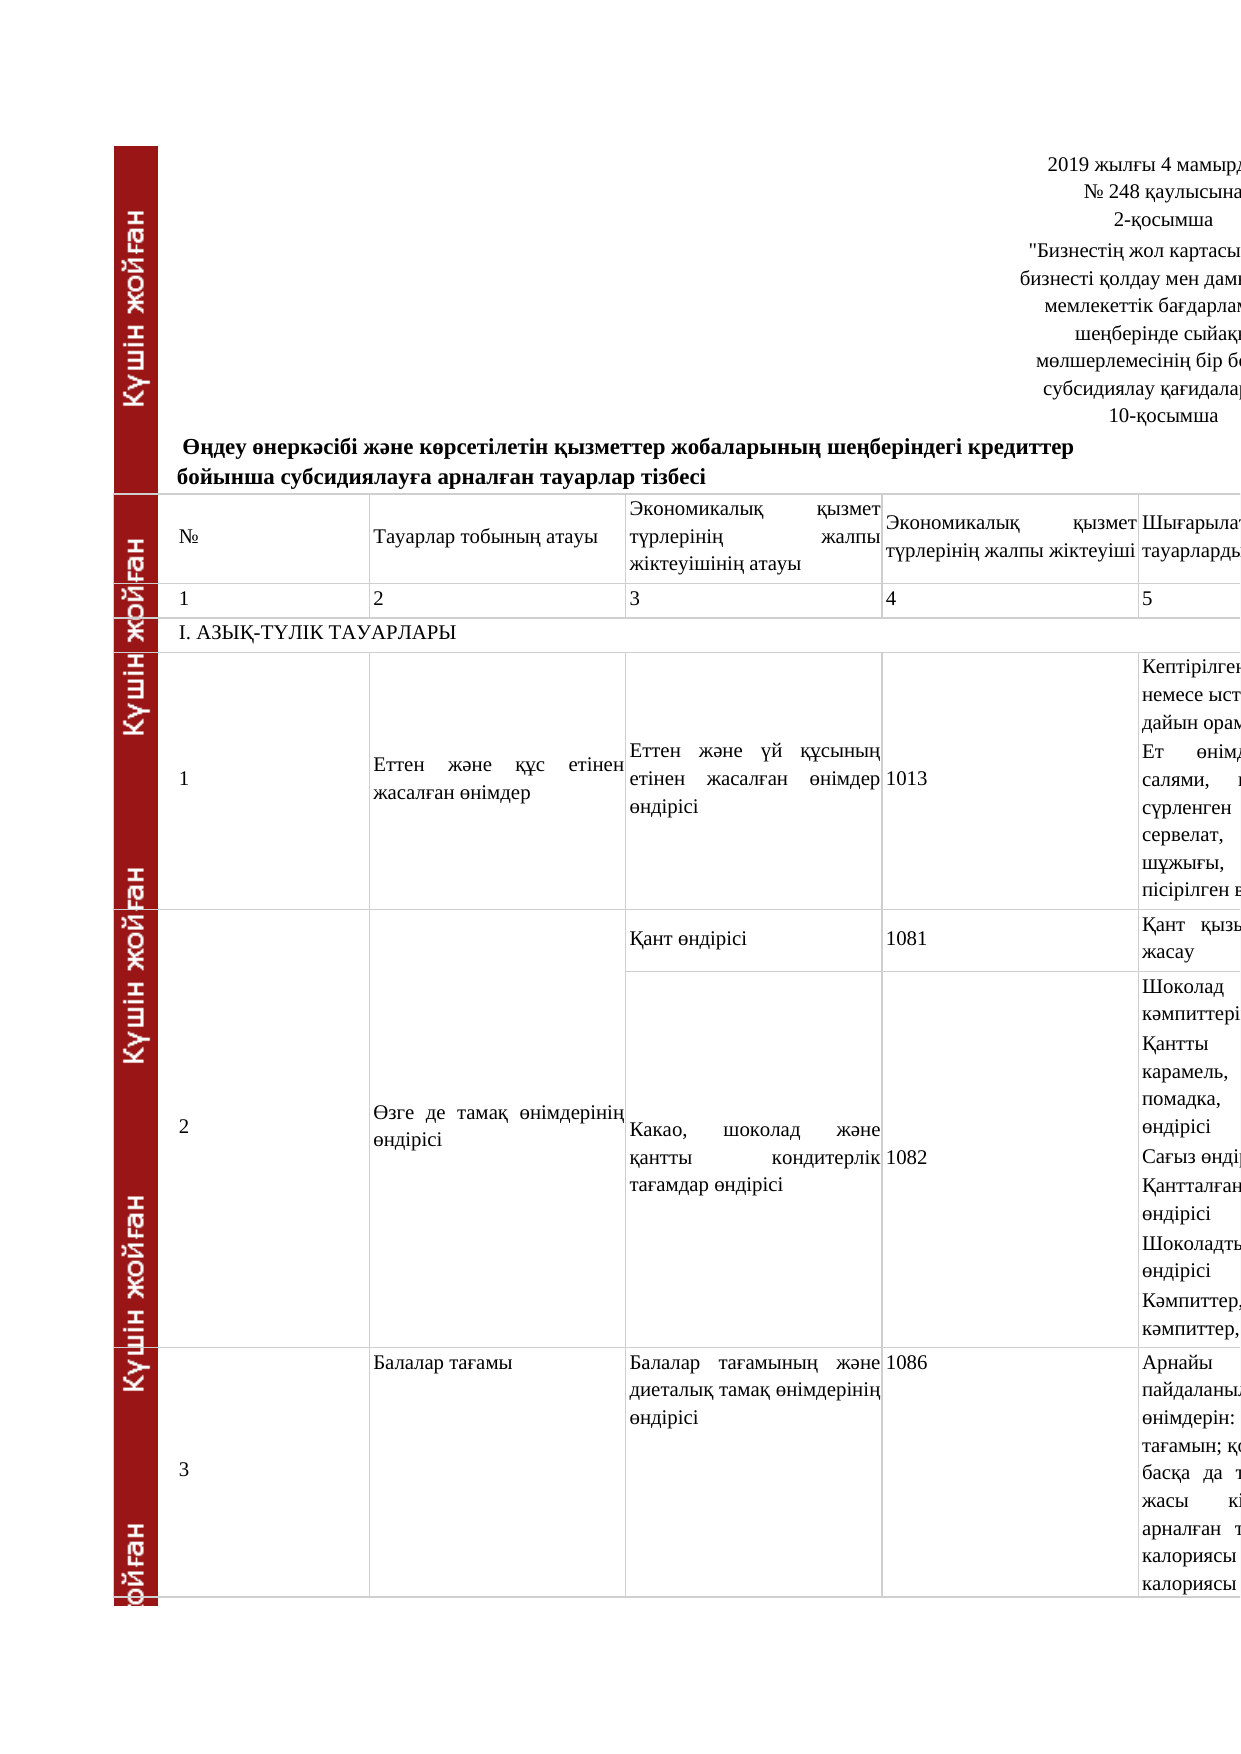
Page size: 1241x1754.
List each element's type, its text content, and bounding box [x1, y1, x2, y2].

table_cell Еттен және құс етінен жасалған өнімдер [370, 653, 625, 909]
table_cell 1081 [883, 910, 1138, 971]
table_cell Қант қызылшасынан қант жасау [1139, 910, 1240, 971]
table_cell Өзге де тамақ өнімдерінің өндірісі [370, 910, 625, 1347]
table_cell [113, 236, 923, 433]
table_cell Қант өндірісі [626, 910, 881, 971]
table_cell 1082 [883, 972, 1138, 1347]
table_cell 1086 [883, 1348, 1138, 1596]
table_cell I. АЗЫҚ-ТҮЛІК ТАУАРЛАРЫ [114, 619, 1240, 652]
table_cell 2 [114, 910, 369, 1347]
table_cell Шоколад және шоколад кәмпиттерінің өндірісі Қантты кәмпиттер: карамель, какао, нуга, помадка, ақ шоколад өндірісі Сағыз өндірісі Қантталған жемістер өндірісі Шоколадты жаңғақ, цукат өндірісі Кәмпиттер, жастықша кәмпиттер, қақ өндірісі. [1139, 972, 1240, 1347]
table_cell Балалар тағамы [370, 1348, 625, 1596]
picture [114, 146, 158, 150]
table_cell [113, 150, 923, 236]
table_header Шығарылатын өнімдер мен тауарлардың тізбесі [1139, 495, 1240, 583]
table_header Экономикалық қызмет түрлерінің жалпы жіктеуішінің атауы [626, 495, 881, 583]
table_cell 3 [114, 1348, 369, 1596]
table_cell Еттен және үй құсының етінен жасалған өнімдер өндірісі [626, 653, 881, 909]
table_header № [114, 495, 369, 583]
table_cell 5 [1139, 584, 1240, 617]
table_cell 1 [114, 584, 369, 617]
table_cell 2 [370, 584, 625, 617]
text Өңдеу өнеркәсібі және көрсетілетін қызметтер жобаларының шеңберіндегі кредиттер бойынша субсидиялауға арналған тауарлар тізбесі [112, 433, 1128, 489]
table_cell Какао, шоколад және қантты кондитерлік тағамдар өндірісі [626, 972, 881, 1347]
table_cell Кептірілген, тұздалған немесе ысталған ет өндірісі, дайын орамалар Ет өнімдерін: шұжық, салями, қызыл шұжық, сүрленген құрғақ шұжық, сервелат, ысталған болон шұжығы, бас, орамалар, пісірілген ветчина жасау [1139, 653, 1240, 909]
table_header Тауарлар тобының атауы [370, 495, 625, 583]
table_cell 1 [114, 653, 369, 909]
table_header Экономикалық қызмет түрлерінің жалпы жіктеуіші [883, 495, 1138, 583]
table_cell "Бизнестің жол картасы-2020" бизнесті қолдау мен дамытудың мемлекеттік бағдарламасы шеңберінде сыйақы мөлшерлемесінің бір бөлігін субсидиялау қағидаларына 10-қосымша [924, 236, 1240, 433]
table_cell Балалар тағамының және диеталық тамақ өнімдерінің өндірісі [626, 1348, 881, 1596]
table_cell Қазақстан Республикасы Үкіметінің 2019 жылғы 4 мамырдағы № 248 қаулысына 2-қосымша [924, 150, 1240, 236]
table_cell 3 [626, 584, 881, 617]
picture [114, 1598, 158, 1606]
table_cell 1013 [883, 653, 1138, 909]
picture [114, 489, 158, 493]
table_cell 4 [883, 584, 1138, 617]
